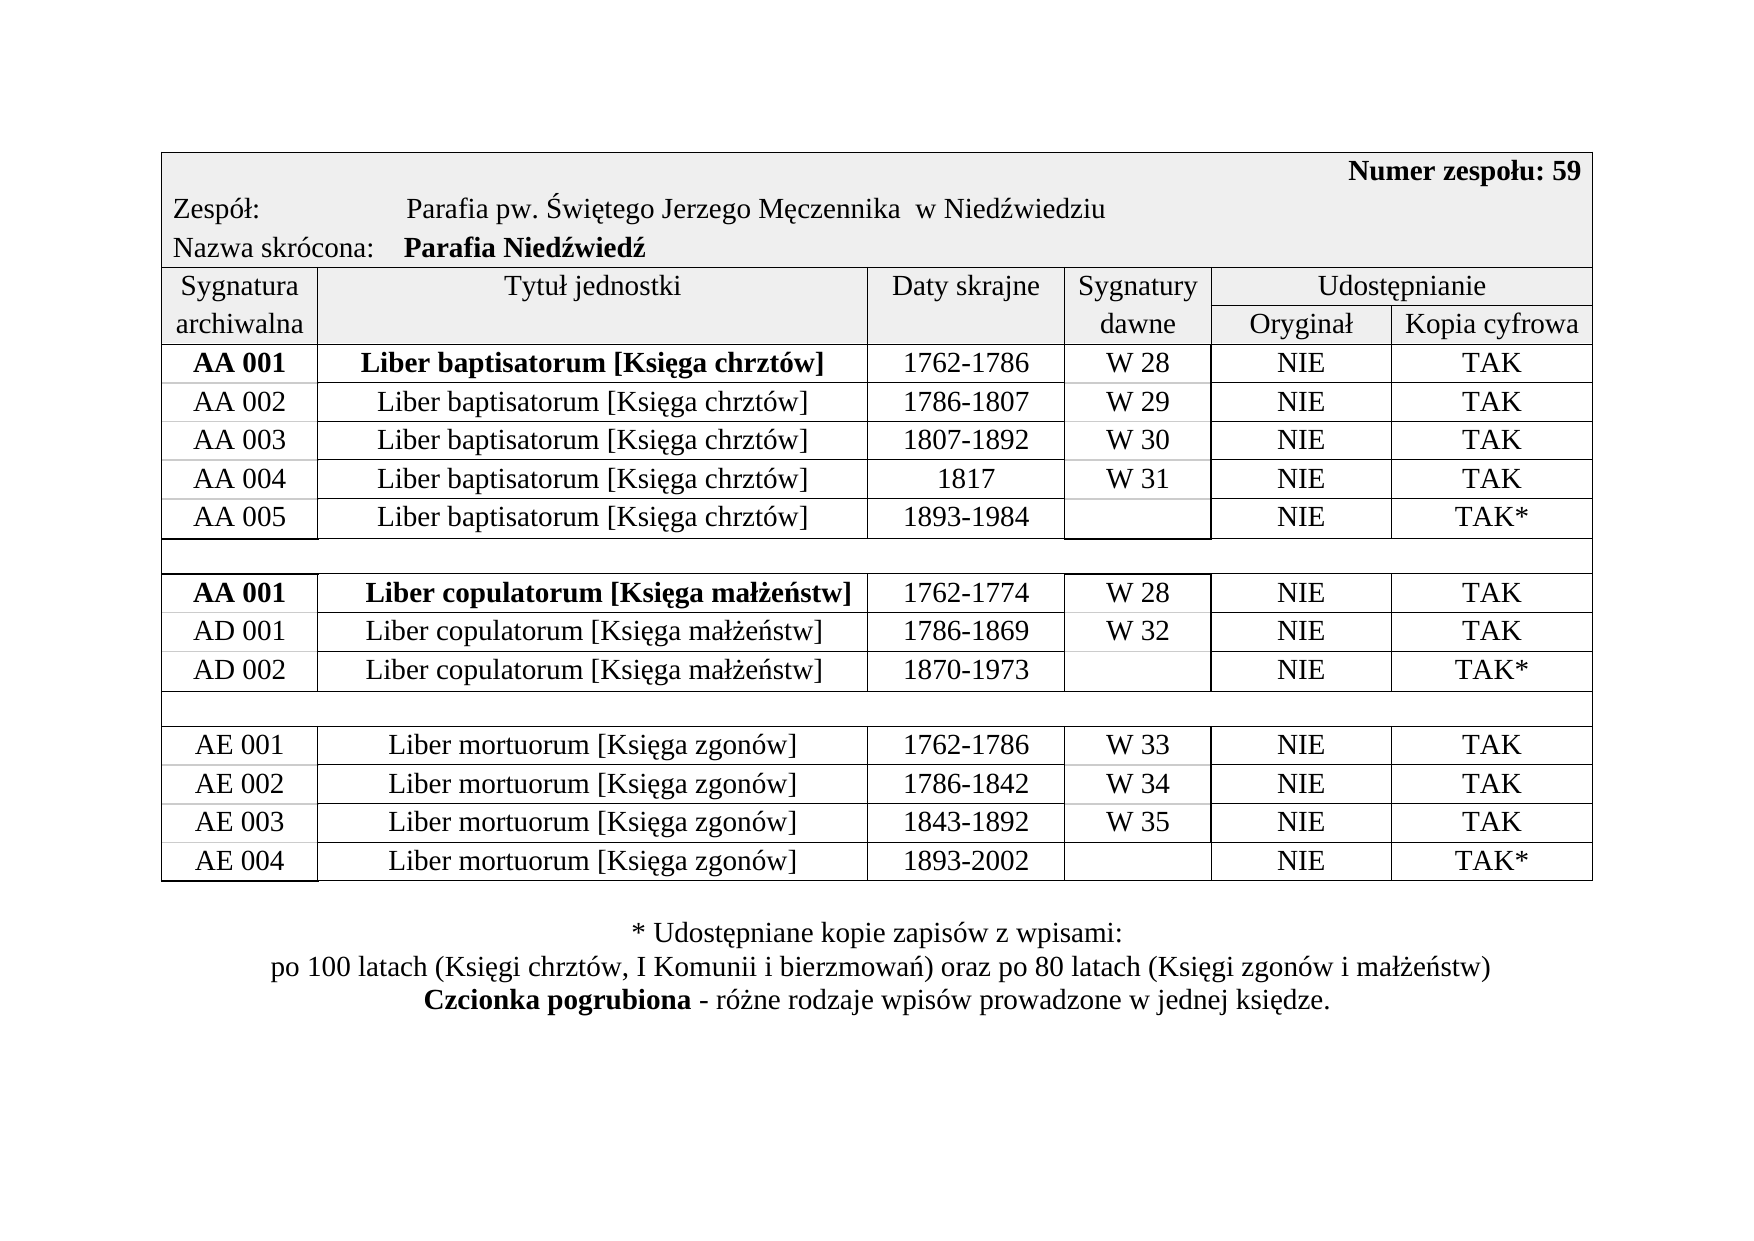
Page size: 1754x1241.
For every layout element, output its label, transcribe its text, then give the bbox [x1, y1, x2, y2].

table_cell Tytuł jednostki [318, 268, 867, 343]
table_cell W 34 [1065, 766, 1210, 803]
table_cell Udostępnianie [1212, 268, 1592, 305]
table_cell TAK* [1392, 652, 1592, 691]
table_cell NIE [1212, 345, 1391, 382]
table_cell TAK [1392, 765, 1592, 803]
table_cell Liber mortuorum [Księga zgonów] [318, 843, 867, 880]
table_cell NIE [1212, 574, 1391, 612]
table_cell Liber baptisatorum [Księga chrztów] [318, 345, 867, 382]
table_cell [162, 539, 1592, 573]
table_cell AE 002 [162, 766, 317, 803]
table_cell W 31 [1065, 461, 1210, 498]
table_cell 1893-1984 [868, 499, 1064, 538]
table_cell Oryginał [1212, 306, 1391, 343]
table_cell NIE [1212, 765, 1391, 803]
table_cell TAK [1392, 804, 1592, 842]
table_cell NIE [1212, 383, 1391, 421]
table_cell AA 005 [162, 500, 317, 538]
table_cell Kopia cyfrowa [1392, 306, 1592, 343]
table_cell 1786-1842 [868, 765, 1064, 803]
table_cell NIE [1212, 422, 1391, 459]
table_cell 1817 [868, 460, 1064, 498]
table_cell NIE [1212, 499, 1391, 538]
table_cell Sygnatura archiwalna [162, 268, 317, 343]
table_cell 1762-1786 [868, 727, 1064, 764]
table_cell W 28 [1065, 345, 1210, 382]
table_cell AD 001 [162, 613, 317, 651]
table_cell [1065, 652, 1210, 691]
table_cell TAK [1392, 727, 1592, 764]
text Czcionka pogrubiona - różne rodzaje wpisów prowadzone w jednej księdze. [118, 982, 1636, 1016]
table_cell Liber mortuorum [Księga zgonów] [318, 727, 867, 764]
table_cell TAK [1392, 345, 1592, 382]
table_cell AD 002 [162, 652, 317, 691]
table_cell NIE [1212, 804, 1391, 842]
table_cell TAK* [1392, 499, 1592, 538]
table_cell Liber baptisatorum [Księga chrztów] [318, 460, 867, 498]
table_cell NIE [1212, 843, 1391, 880]
table_cell NIE [1212, 613, 1391, 651]
table_cell Liber baptisatorum [Księga chrztów] [318, 383, 867, 421]
table_cell [1065, 843, 1211, 880]
table_cell Liber copulatorum [Księga małżeństw] [318, 652, 867, 691]
table_cell W 30 [1065, 422, 1210, 459]
table_cell AA 001 [162, 345, 317, 382]
table_cell [1065, 500, 1210, 538]
table_cell NIE [1212, 460, 1391, 498]
table_cell NIE [1212, 727, 1391, 764]
table_cell Liber mortuorum [Księga zgonów] [318, 804, 867, 842]
table_cell TAK [1392, 574, 1592, 612]
table_cell Sygnatury dawne [1065, 268, 1211, 343]
table_cell 1843-1892 [868, 804, 1064, 842]
table_cell TAK [1392, 383, 1592, 421]
table_cell W 33 [1065, 727, 1210, 764]
table_cell AE 003 [162, 805, 317, 842]
table_cell AE 004 [162, 843, 317, 880]
table_cell Liber mortuorum [Księga zgonów] [318, 765, 867, 803]
table_cell AA 001 [162, 575, 317, 612]
table_cell AE 001 [162, 727, 317, 764]
table_cell Liber copulatorum [Księga małżeństw] [318, 613, 867, 651]
table_cell TAK* [1392, 843, 1592, 880]
table_cell 1786-1869 [868, 613, 1064, 651]
table_cell 1893-2002 [868, 843, 1064, 880]
table_cell Liber baptisatorum [Księga chrztów] [318, 499, 867, 538]
table_cell Liber baptisatorum [Księga chrztów] [318, 422, 867, 459]
table_cell W 29 [1065, 384, 1210, 421]
table_cell 1870-1973 [868, 652, 1064, 691]
table_cell TAK [1392, 613, 1592, 651]
table_cell Daty skrajne [868, 268, 1064, 343]
text * Udostępniane kopie zapisów z wpisami: [118, 915, 1636, 949]
table_cell [162, 692, 1592, 726]
table_cell 1786-1807 [868, 383, 1064, 421]
table_cell 1762-1774 [868, 574, 1064, 612]
table_cell Liber copulatorum [Księga małżeństw] [318, 574, 867, 612]
text po 100 latach (Księgi chrztów, I Komunii i bierzmowań) oraz po 80 latach (Księgi zgonów i małżeństw) [118, 949, 1636, 982]
table_cell AA 004 [162, 461, 317, 498]
table_cell W 32 [1065, 613, 1210, 651]
table_cell AA 003 [162, 422, 317, 459]
table_cell 1762-1786 [868, 345, 1064, 382]
table_cell AA 002 [162, 384, 317, 421]
table_cell TAK [1392, 422, 1592, 459]
table_cell W 35 [1065, 805, 1210, 842]
table_cell W 28 [1065, 575, 1210, 612]
table_cell 1807-1892 [868, 422, 1064, 459]
table_header Numer zespołu: 59 Zespół: Parafia pw. Świętego Jerzego Męczennika w Niedźwiedziu Nazwa skrócona: Parafia Niedźwiedź [162, 153, 1592, 267]
table_cell TAK [1392, 460, 1592, 498]
table_cell NIE [1212, 652, 1391, 691]
